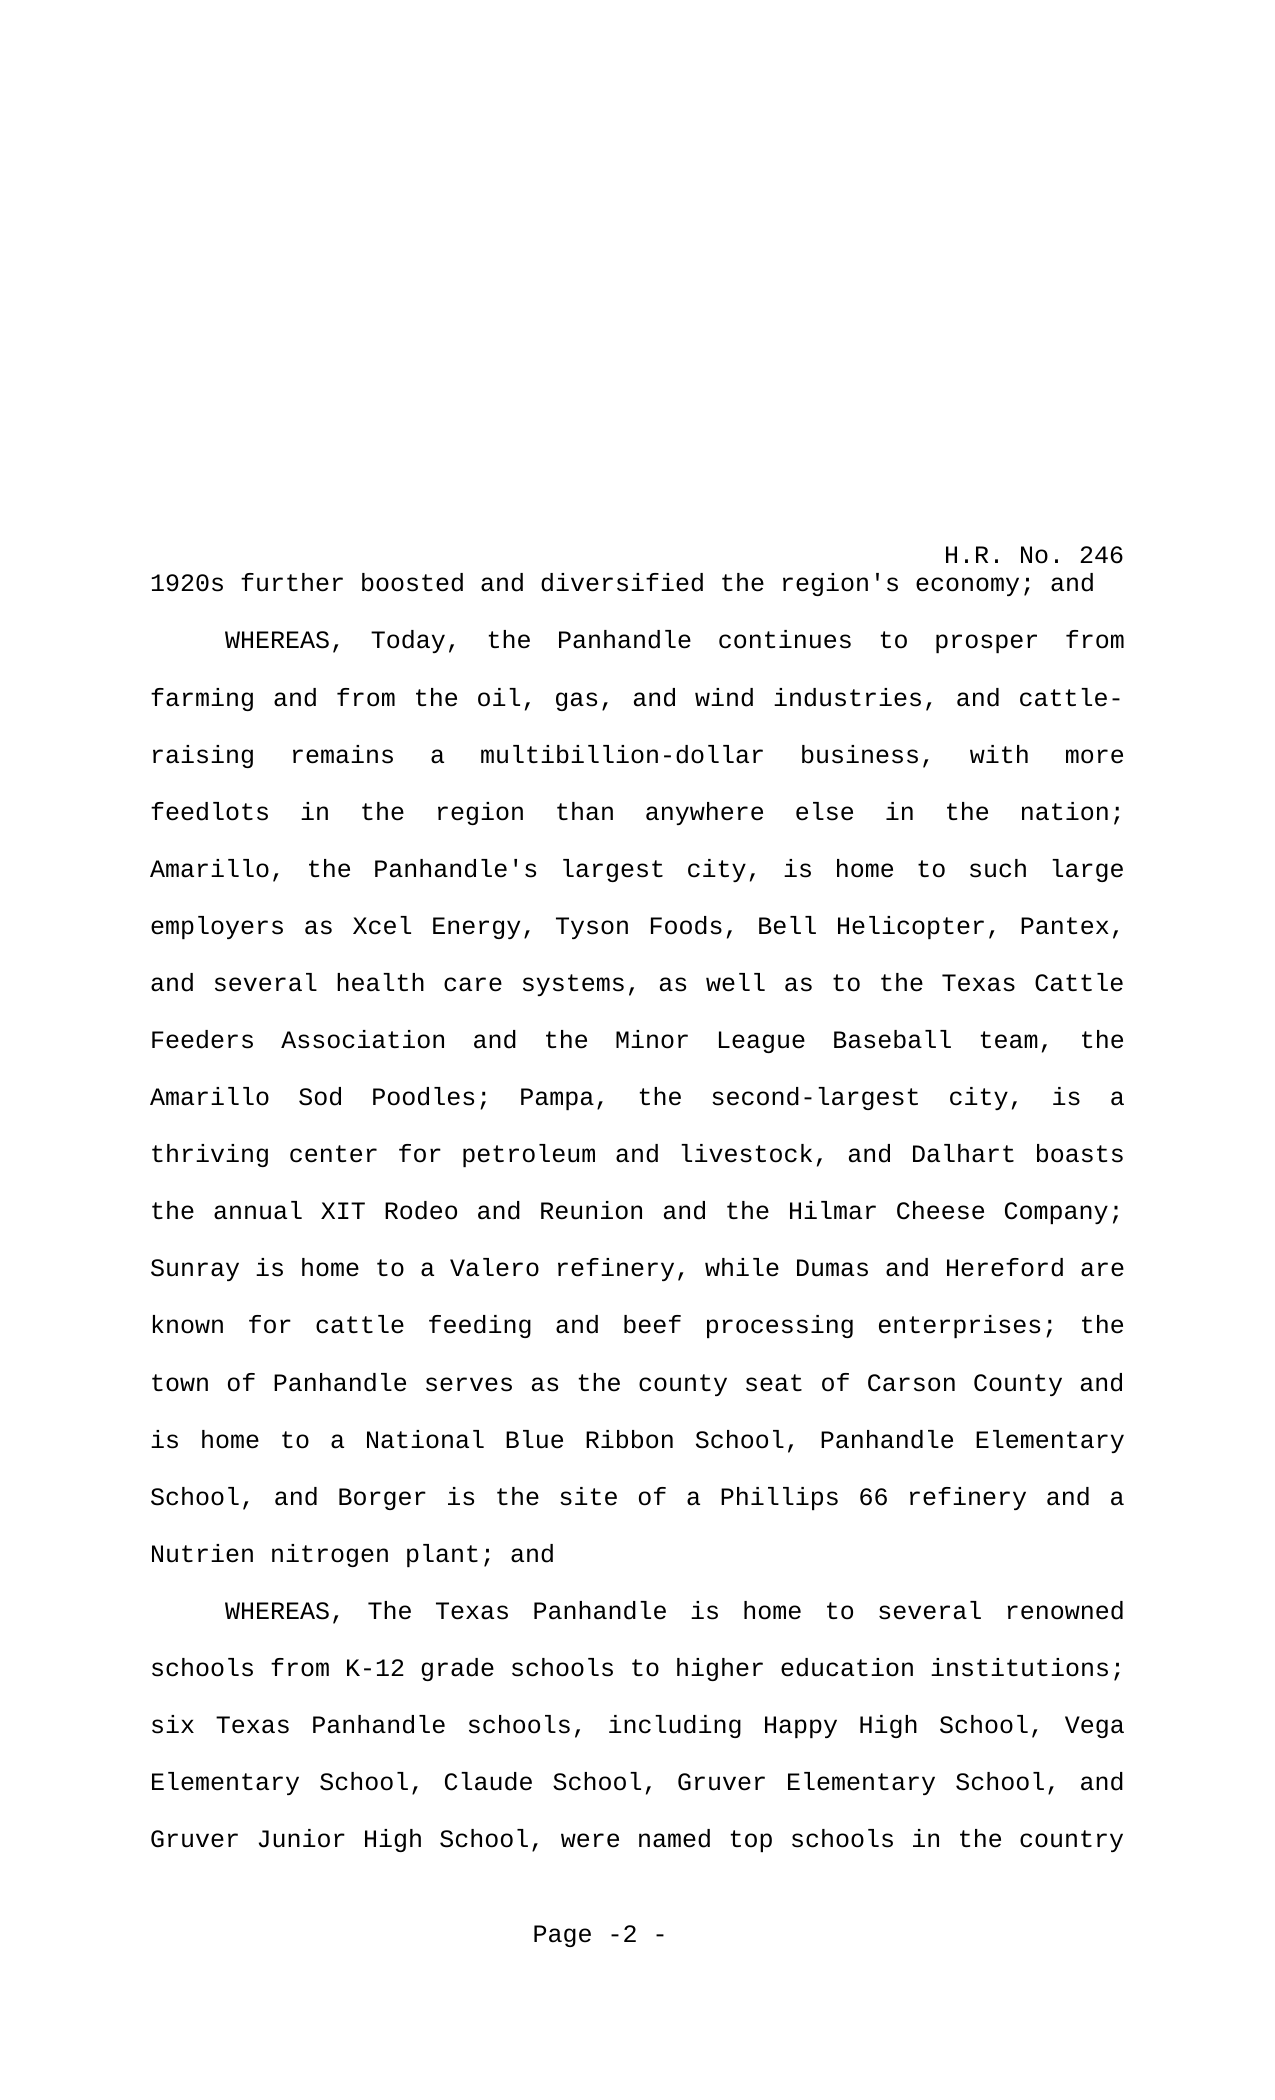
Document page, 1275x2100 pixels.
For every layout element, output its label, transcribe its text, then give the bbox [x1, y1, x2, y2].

text WHEREAS, Today, the Panhandle continues to prosper from farming and from the oil, gas, and wind industries, and cattle-raising remains a multibillion-dollar business, with more feedlots in the region than anywhere else in the nation; Amarillo, the Panhandle's largest city, is home to such large employers as Xcel Energy, Tyson Foods, Bell Helicopter, Pantex, and several health care systems, as well as to the Texas Cattle Feeders Association and the Minor League Baseball team, the Amarillo Sod Poodles; Pampa, the second-largest city, is a thriving center for petroleum and livestock, and Dalhart boasts the annual XIT Rodeo and Reunion and the Hilmar Cheese Company; Sunray is home to a Valero refinery, while Dumas and Hereford are known for cattle feeding and beef processing enterprises; the town of Panhandle serves as the county seat of Carson County and is home to a National Blue Ribbon School, Panhandle Elementary School, and Borger is the site of a Phillips 66 refinery and a Nutrien nitrogen plant; and [150, 628, 1125, 1570]
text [150, 1598, 1125, 1855]
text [150, 571, 1125, 599]
